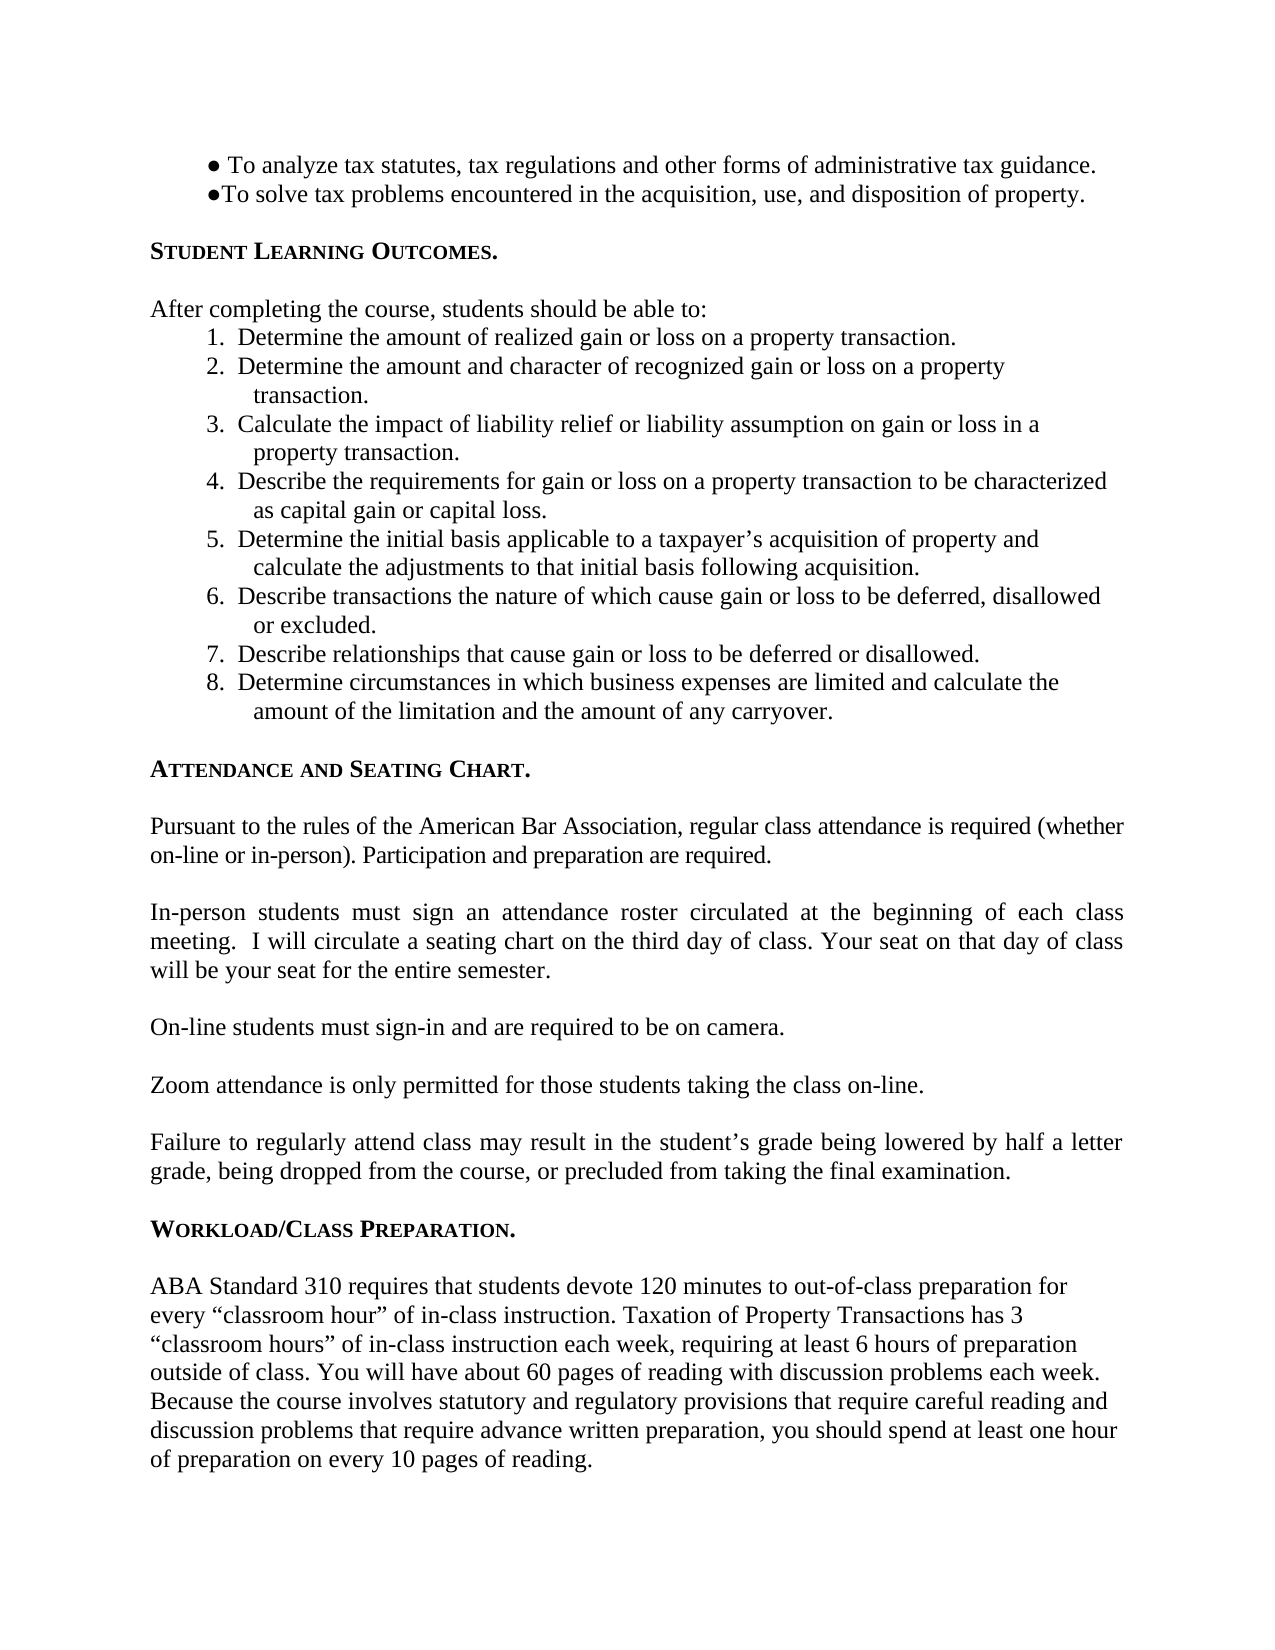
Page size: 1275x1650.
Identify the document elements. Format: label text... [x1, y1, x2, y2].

text ABA Standard 310 requires that students devote 120 minutes to out-of-class preparation for every “classroom hour” of in-class instruction. Taxation of Property Transactions has 3 “classroom hours” of in-class instruction each week, requiring at least 6 hours of preparation outside of class. You will have about 60 pages of reading with discussion problems each week. Because the course involves statutory and regulatory provisions that require careful reading and discussion problems that require advance written preparation, you should spend at least one hour of preparation on every 10 pages of reading. [150, 1271, 1125, 1472]
text 7. Describe relationships that cause gain or loss to be deferred or disallowed. [206, 639, 1125, 667]
text On-line students must sign-in and are required to be on camera. [150, 1012, 1125, 1041]
text ● To analyze tax statutes, tax regulations and other forms of administrative tax guidance. [206, 150, 1125, 179]
text 2. Determine the amount and character of recognized gain or loss on a property transaction. [206, 351, 1125, 409]
text Failure to regularly attend class may result in the student’s grade being lowered by half a letter grade, being dropped from the course, or precluded from taking the final examination. [150, 1127, 1125, 1185]
text 8. Determine circumstances in which business expenses are limited and calculate the amount of the limitation and the amount of any carryover. [206, 667, 1125, 725]
text 5. Determine the initial basis applicable to a taxpayer’s acquisition of property and calculate the adjustments to that initial basis following acquisition. [206, 524, 1125, 581]
text 6. Describe transactions the nature of which cause gain or loss to be deferred, disallowed or excluded. [206, 581, 1125, 639]
text ●To solve tax problems encountered in the acquisition, use, and disposition of property. [206, 179, 1125, 207]
text Zoom attendance is only permitted for those students taking the class on-line. [150, 1070, 1125, 1099]
text Attendance and Seating Chart. [150, 754, 1125, 782]
text Pursuant to the rules of the American Bar Association, regular class attendance is required (whether on-line or in-person). Participation and preparation are required. [150, 811, 1125, 869]
text 4. Describe the requirements for gain or loss on a property transaction to be characterized as capital gain or capital loss. [206, 466, 1125, 524]
text 3. Calculate the impact of liability relief or liability assumption on gain or loss in a property transaction. [206, 409, 1125, 466]
text Student Learning Outcomes. [150, 236, 1125, 265]
text 1. Determine the amount of realized gain or loss on a property transaction. [206, 322, 1125, 351]
text Workload/Class Preparation. [150, 1214, 1125, 1242]
text After completing the course, students should be able to: [150, 294, 1125, 322]
text In-person students must sign an attendance roster circulated at the beginning of each class meeting. I will circulate a seating chart on the third day of class. Your seat on that day of class will be your seat for the entire semester. [150, 897, 1125, 984]
